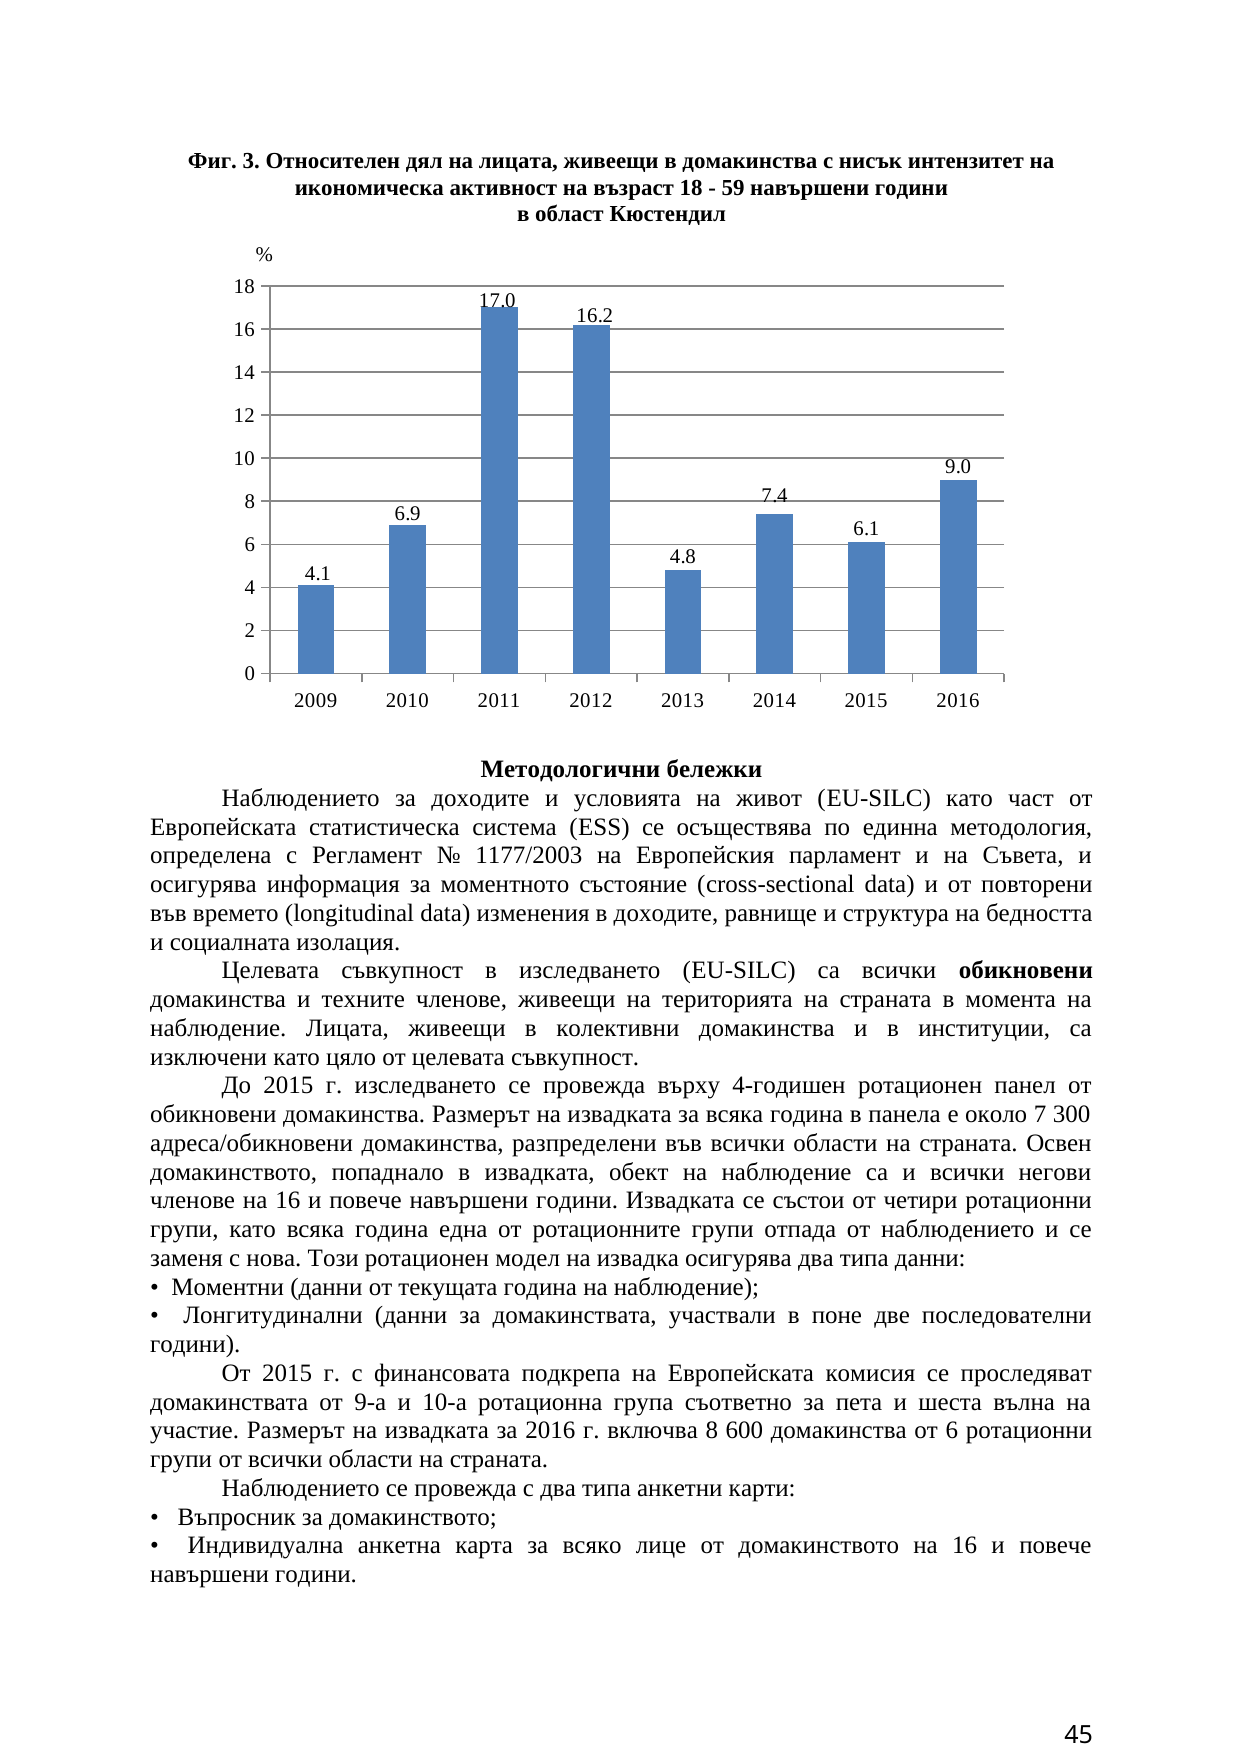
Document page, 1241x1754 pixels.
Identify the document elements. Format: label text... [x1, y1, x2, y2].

text в област Кюстендил [150, 200, 1093, 227]
text • Въпросник за домакинството; [150, 1502, 1093, 1530]
text • Индивидуална анкетна карта за всяко лице от домакинството на 16 и повече навършени години. [150, 1530, 1093, 1588]
text Наблюдението се провежда с два типа анкетни карти: [150, 1473, 1093, 1502]
text От 2015 г. с финансовата подкрепа на Европейската комисия се проследяват домакинствата от 9-а и 10-а ротационна група съответно за пета и шеста вълна на участие. Размерът на извадката за 2016 г. включва 8 600 домакинства от 6 ротационни групи от всички области на страната. [150, 1358, 1093, 1473]
text Фиг. 3. Относителен дял на лицата, живеещи в домакинства с нисък интензитет на икономическа активност на възраст 18 - 59 навършени години [150, 148, 1093, 200]
text Методологични бележки [150, 754, 1093, 783]
text До 2015 г. изследването се провежда върху 4-годишен ротационен панел от обикновени домакинства. Размерът на извадката за всяка година в панела е около 7 300 адреса/обикновени домакинства, разпределени във всички области на страната. Освен домакинството, попаднало в извадката, обект на наблюдение са и всички негови членове на 16 и повече навършени години. Извадката се състои от четири ротационни групи, като всяка година една от ротационните групи отпада от наблюдението и се заменя с нова. Този ротационен модел на извадка осигурява два типа данни: [150, 1070, 1093, 1272]
text Целевата съвкупност в изследването (EU-SILC) са всички обикновени домакинства и техните членове, живеещи на територията на страната в момента на наблюдение. Лицата, живеещи в колективни домакинства и в институции, са изключени като цяло от целевата съвкупност. [150, 955, 1093, 1070]
text • Моментни (данни от текущата година на наблюдение); [150, 1272, 1093, 1300]
text • Лонгитудинални (данни за домакинствата, участвали в поне две последователни години). [150, 1300, 1093, 1358]
text Наблюдението за доходите и условията на живот (EU-SILC) като част от Европейската статистическа система (ESS) се осъществява по единна методология, определена с Регламент № 1177/2003 на Европейския парламент и на Съвета, и осигурява информация за моментното състояние (cross-sectional data) и от повторени във времето (longitudinal data) изменения в доходите, равнище и структура на бедността и социалната изолация. [150, 783, 1093, 955]
